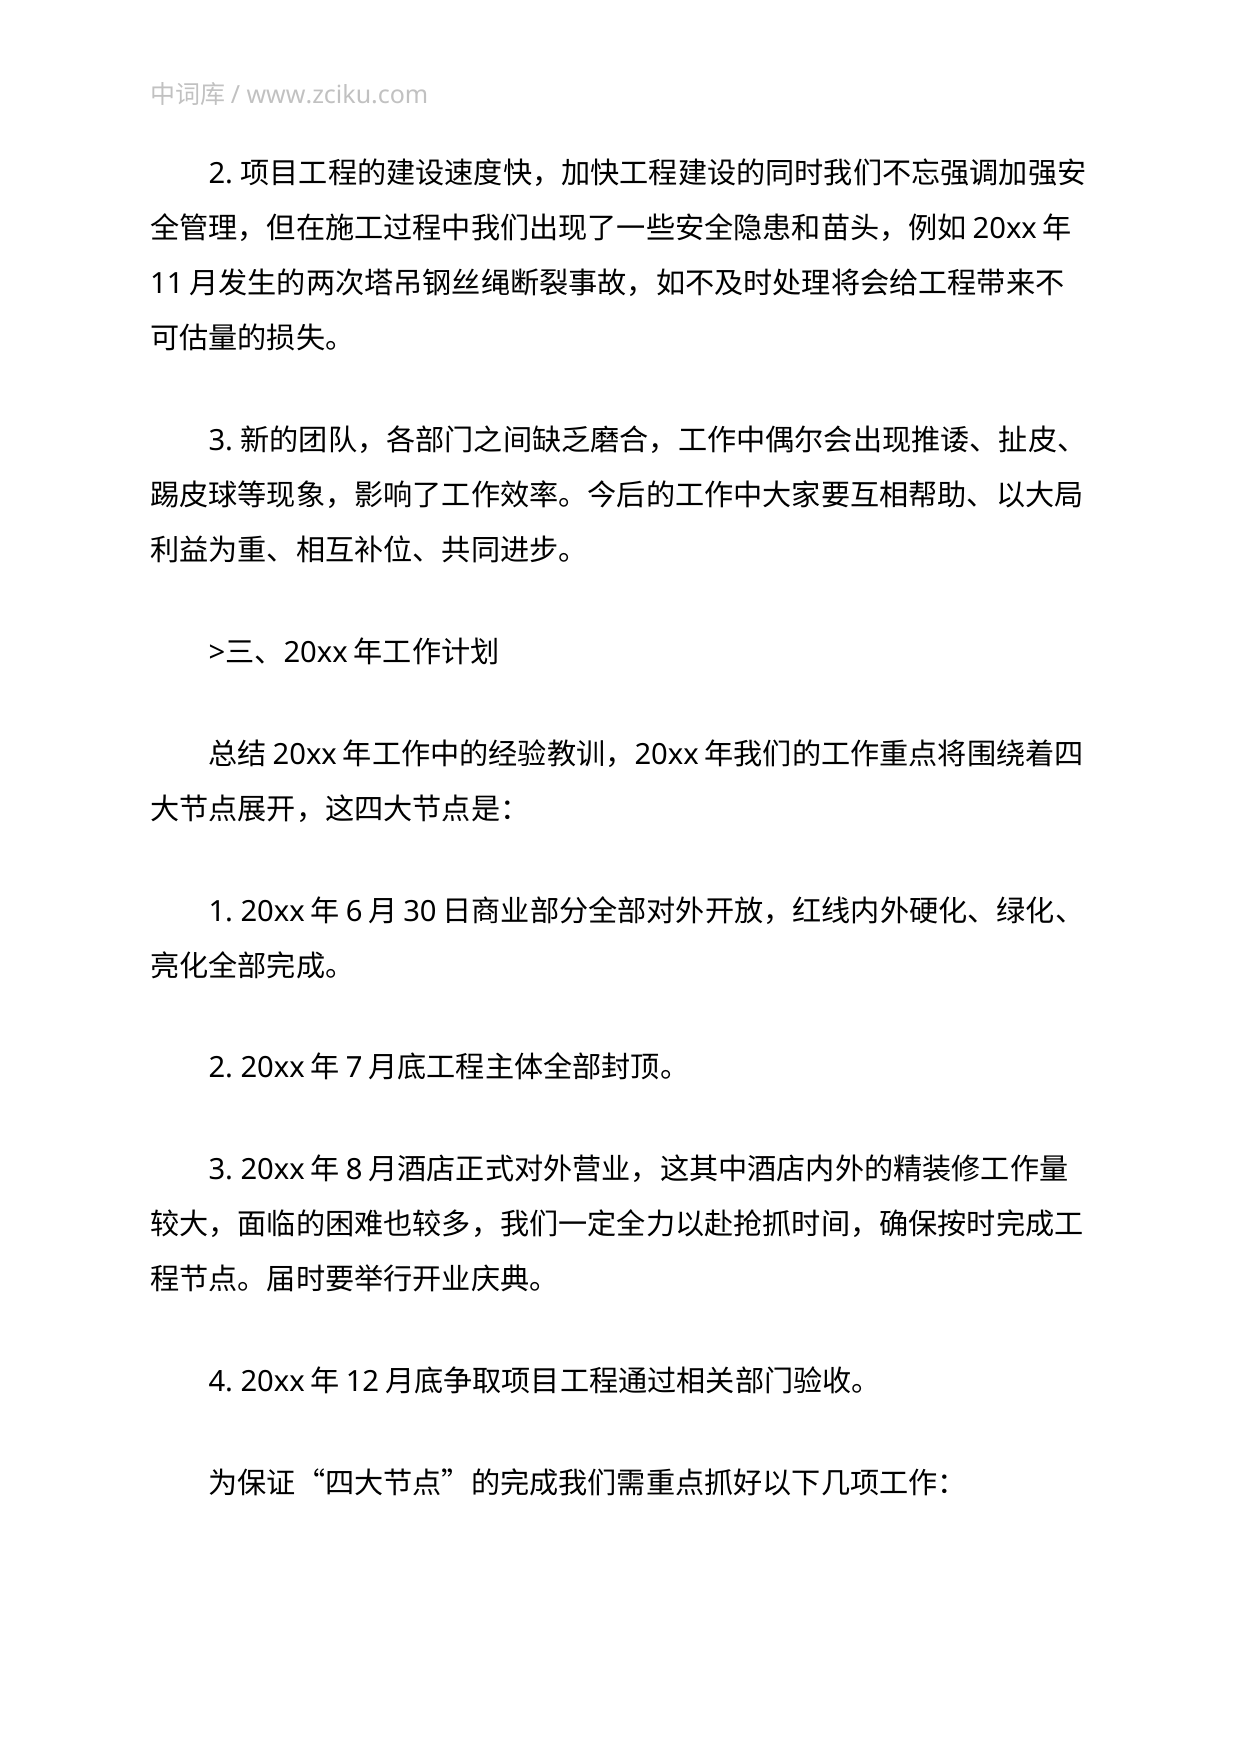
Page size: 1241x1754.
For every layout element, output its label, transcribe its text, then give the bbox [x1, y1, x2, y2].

text 4. 20xx年12月底争取项目工程通过相关部门验收。 [150, 1358, 1090, 1400]
text 2. 项目工程的建设速度快，加快工程建设的同时我们不忘强调加强安全管理，但在施工过程中我们出现了一些安全隐患和苗头，例如20xx年11月发生的两次塔吊钢丝绳断裂事故，如不及时处理将会给工程带来不可估量的损失。 [150, 150, 1090, 357]
text 3. 新的团队，各部门之间缺乏磨合，工作中偶尔会出现推诿、扯皮、踢皮球等现象，影响了工作效率。今后的工作中大家要互相帮助、以大局利益为重、相互补位、共同进步。 [150, 417, 1090, 569]
text 2. 20xx年7月底工程主体全部封顶。 [150, 1044, 1090, 1086]
text 总结20xx年工作中的经验教训，20xx年我们的工作重点将围绕着四大节点展开，这四大节点是： [150, 730, 1090, 828]
text 3. 20xx年8月酒店正式对外营业，这其中酒店内外的精装修工作量较大，面临的困难也较多，我们一定全力以赴抢抓时间，确保按时完成工程节点。届时要举行开业庆典。 [150, 1146, 1090, 1298]
text 1. 20xx年6月30日商业部分全部对外开放，红线内外硬化、绿化、亮化全部完成。 [150, 887, 1090, 984]
text 为保证“四大节点”的完成我们需重点抓好以下几项工作： [150, 1459, 1090, 1502]
text >三、20xx年工作计划 [150, 628, 1090, 671]
